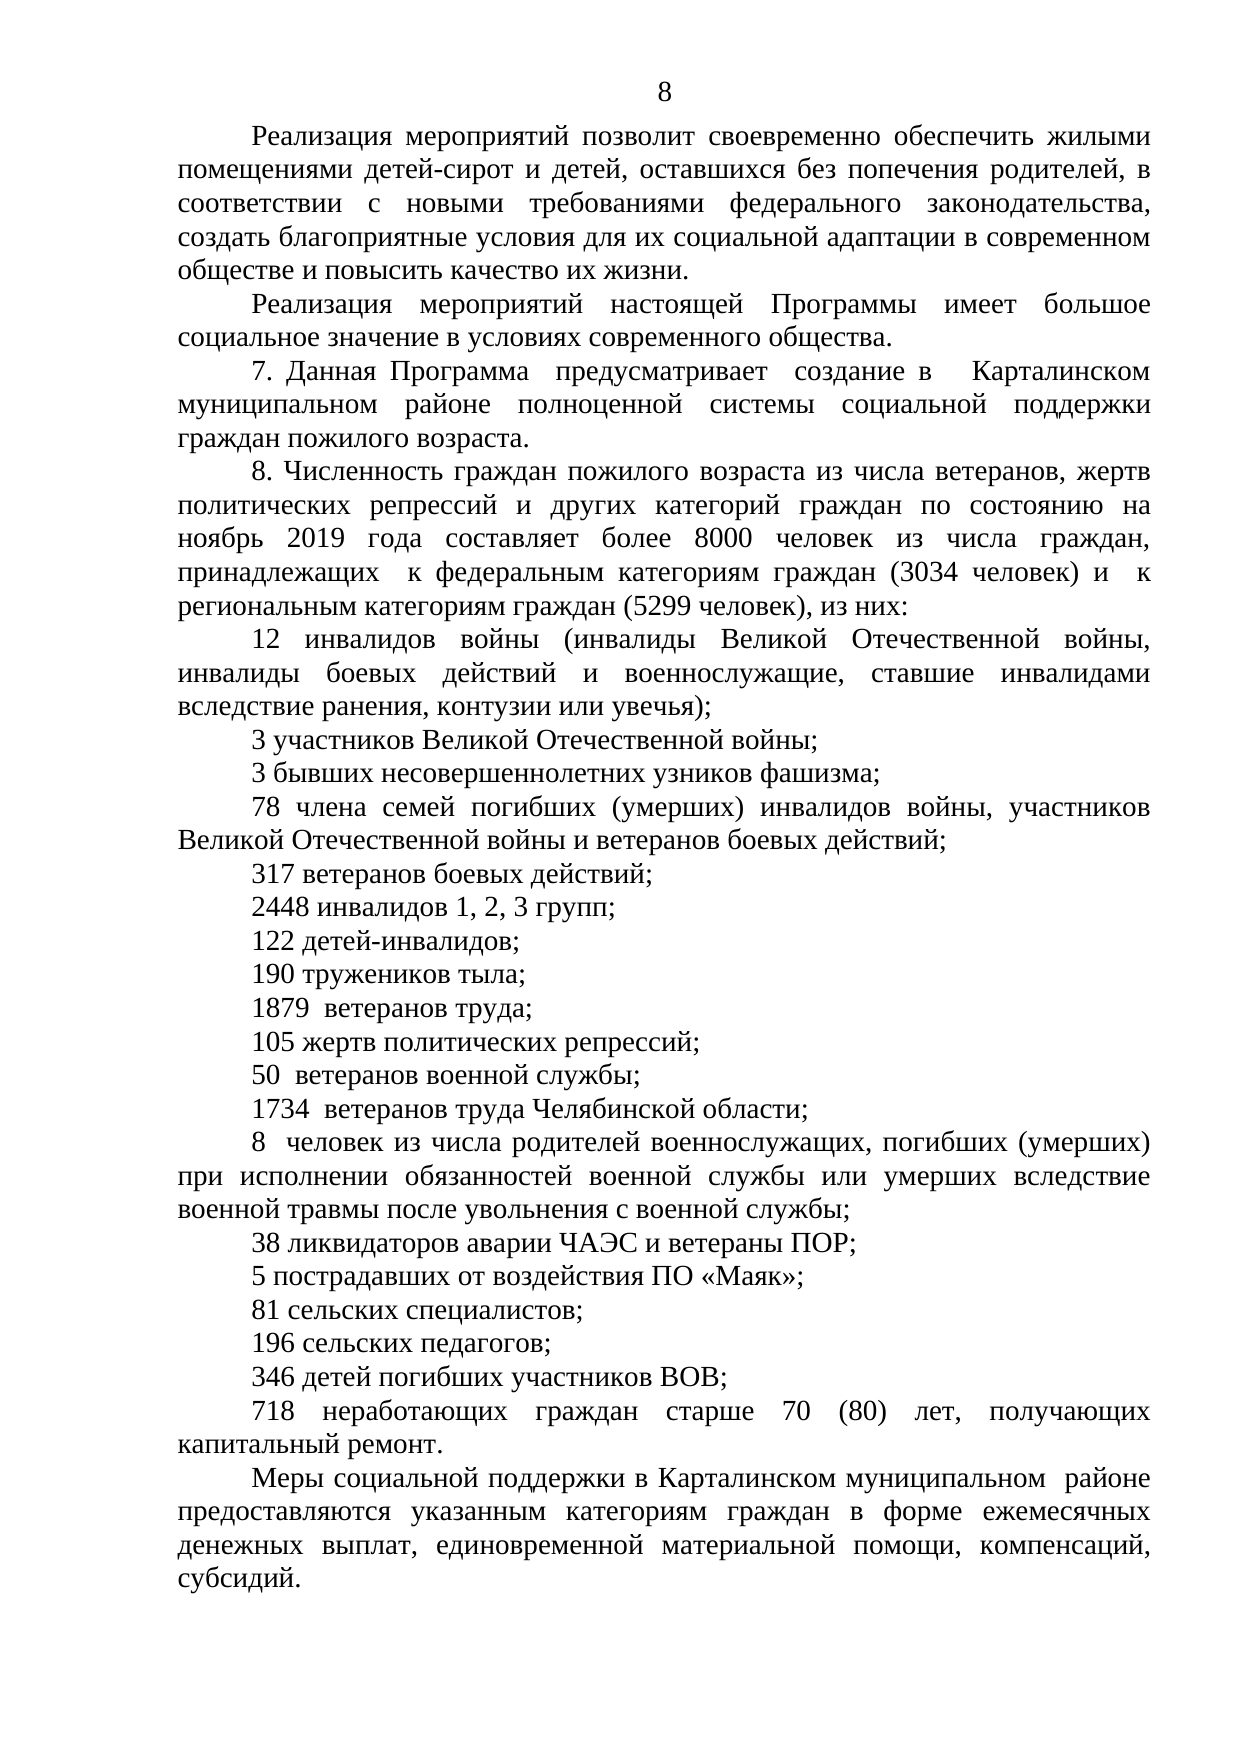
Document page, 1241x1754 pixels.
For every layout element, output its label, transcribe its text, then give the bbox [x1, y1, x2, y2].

text 1879 ветеранов труда; [177, 990, 1152, 1024]
text 5 пострадавших от воздействия ПО «Маяк»; [177, 1258, 1152, 1292]
text 105 жертв политических репрессий; [177, 1024, 1152, 1057]
text 12 инвалидов войны (инвалиды Великой Отечественной войны, инвалиды боевых действий и военнослужащие, ставшие инвалидами вследствие ранения, контузии или увечья); [177, 621, 1152, 722]
text Меры социальной поддержки в Карталинском муниципальном районе предоставляются указанным категориям граждан в форме ежемесячных денежных выплат, единовременной материальной помощи, компенсаций, субсидий. [177, 1460, 1152, 1594]
text 50 ветеранов военной службы; [177, 1057, 1152, 1091]
text 8 человек из числа родителей военнослужащих, погибших (умерших) при исполнении обязанностей военной службы или умерших вследствие военной травмы после увольнения с военной службы; [177, 1124, 1152, 1225]
text 1734 ветеранов труда Челябинской области; [177, 1091, 1152, 1124]
text 3 участников Великой Отечественной войны; [177, 722, 1152, 755]
text 3 бывших несовершеннолетних узников фашизма; [177, 755, 1152, 789]
text 8. Численность граждан пожилого возраста из числа ветеранов, жертв политических репрессий и других категорий граждан по состоянию на ноябрь 2019 года составляет более 8000 человек из числа граждан, принадлежащих к федеральным категориям граждан (3034 человек) и к региональным категориям граждан (5299 человек), из них: [177, 453, 1152, 621]
text 122 детей-инвалидов; [177, 923, 1152, 957]
text 2448 инвалидов 1, 2, 3 групп; [177, 889, 1152, 923]
text 7. Данная Программа предусматривает создание в Карталинском муниципальном районе полноценной системы социальной поддержки граждан пожилого возраста. [177, 353, 1152, 453]
text 190 тружеников тыла; [177, 957, 1152, 990]
text 78 члена семей погибших (умерших) инвалидов войны, участников Великой Отечественной войны и ветеранов боевых действий; [177, 789, 1152, 856]
text Реализация мероприятий настоящей Программы имеет большое социальное значение в условиях современного общества. [177, 286, 1152, 353]
text 38 ликвидаторов аварии ЧАЭС и ветераны ПОР; [177, 1225, 1152, 1258]
text 196 сельских педагогов; [177, 1326, 1152, 1359]
text 81 сельских специалистов; [177, 1292, 1152, 1326]
text 346 детей погибших участников ВОВ; [177, 1359, 1152, 1393]
text Реализация мероприятий позволит своевременно обеспечить жилыми помещениями детей-сирот и детей, оставшихся без попечения родителей, в соответствии с новыми требованиями федерального законодательства, создать благоприятные условия для их социальной адаптации в современном обществе и повысить качество их жизни. [177, 118, 1152, 286]
text 718 неработающих граждан старше 70 (80) лет, получающих капитальный ремонт. [177, 1393, 1152, 1460]
text 317 ветеранов боевых действий; [177, 856, 1152, 889]
